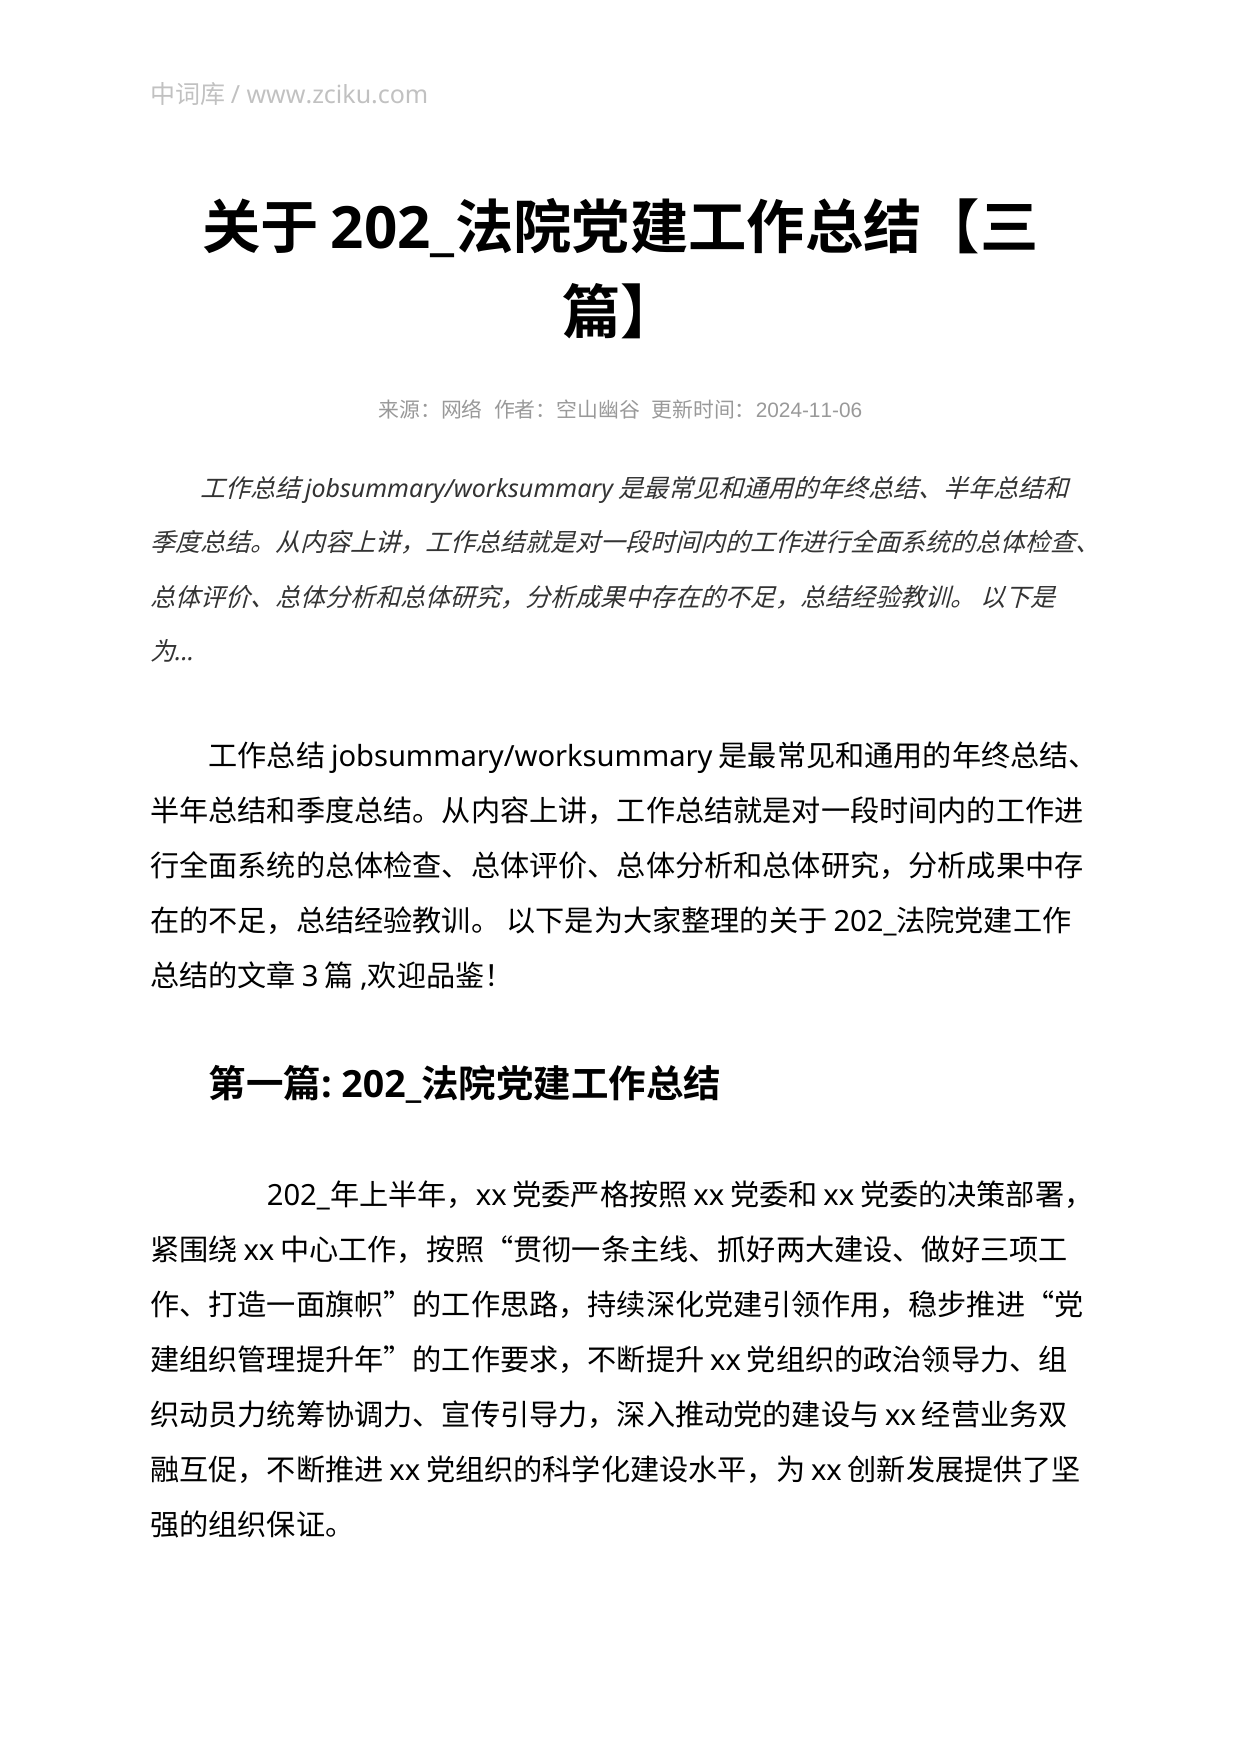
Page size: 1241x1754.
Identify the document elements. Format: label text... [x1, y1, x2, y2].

text 工作总结jobsummary/worksummary是最常见和通用的年终总结、半年总结和季度总结。从内容上讲，工作总结就是对一段时间内的工作进行全面系统的总体检查、总体评价、总体分析和总体研究，分析成果中存在的不足，总结经验教训。 以下是为... [150, 468, 1090, 668]
subtitle 关于202_法院党建工作总结【三篇】 [150, 181, 1090, 351]
text 第一篇: 202_法院党建工作总结 [150, 1054, 1090, 1109]
text 202_年上半年，xx党委严格按照xx党委和xx党委的决策部署，紧围绕xx中心工作，按照“贯彻一条主线、抓好两大建设、做好三项工作、打造一面旗帜”的工作思路，持续深化党建引领作用，稳步推进“党建组织管理提升年”的工作要求，不断提升xx党组织的政治领导力、组织动员力统筹协调力、宣传引导力，深入推动党的建设与xx经营业务双融互促，不断推进xx党组织的科学化建设水平，为xx创新发展提供了坚强的组织保证。 [150, 1172, 1090, 1544]
text 工作总结jobsummary/worksummary是最常见和通用的年终总结、半年总结和季度总结。从内容上讲，工作总结就是对一段时间内的工作进行全面系统的总体检查、总体评价、总体分析和总体研究，分析成果中存在的不足，总结经验教训。 以下是为大家整理的关于202_法院党建工作总结的文章3篇 ,欢迎品鉴！ [150, 733, 1090, 995]
text 来源：网络 作者：空山幽谷 更新时间：2024-11-06 [150, 397, 1090, 421]
